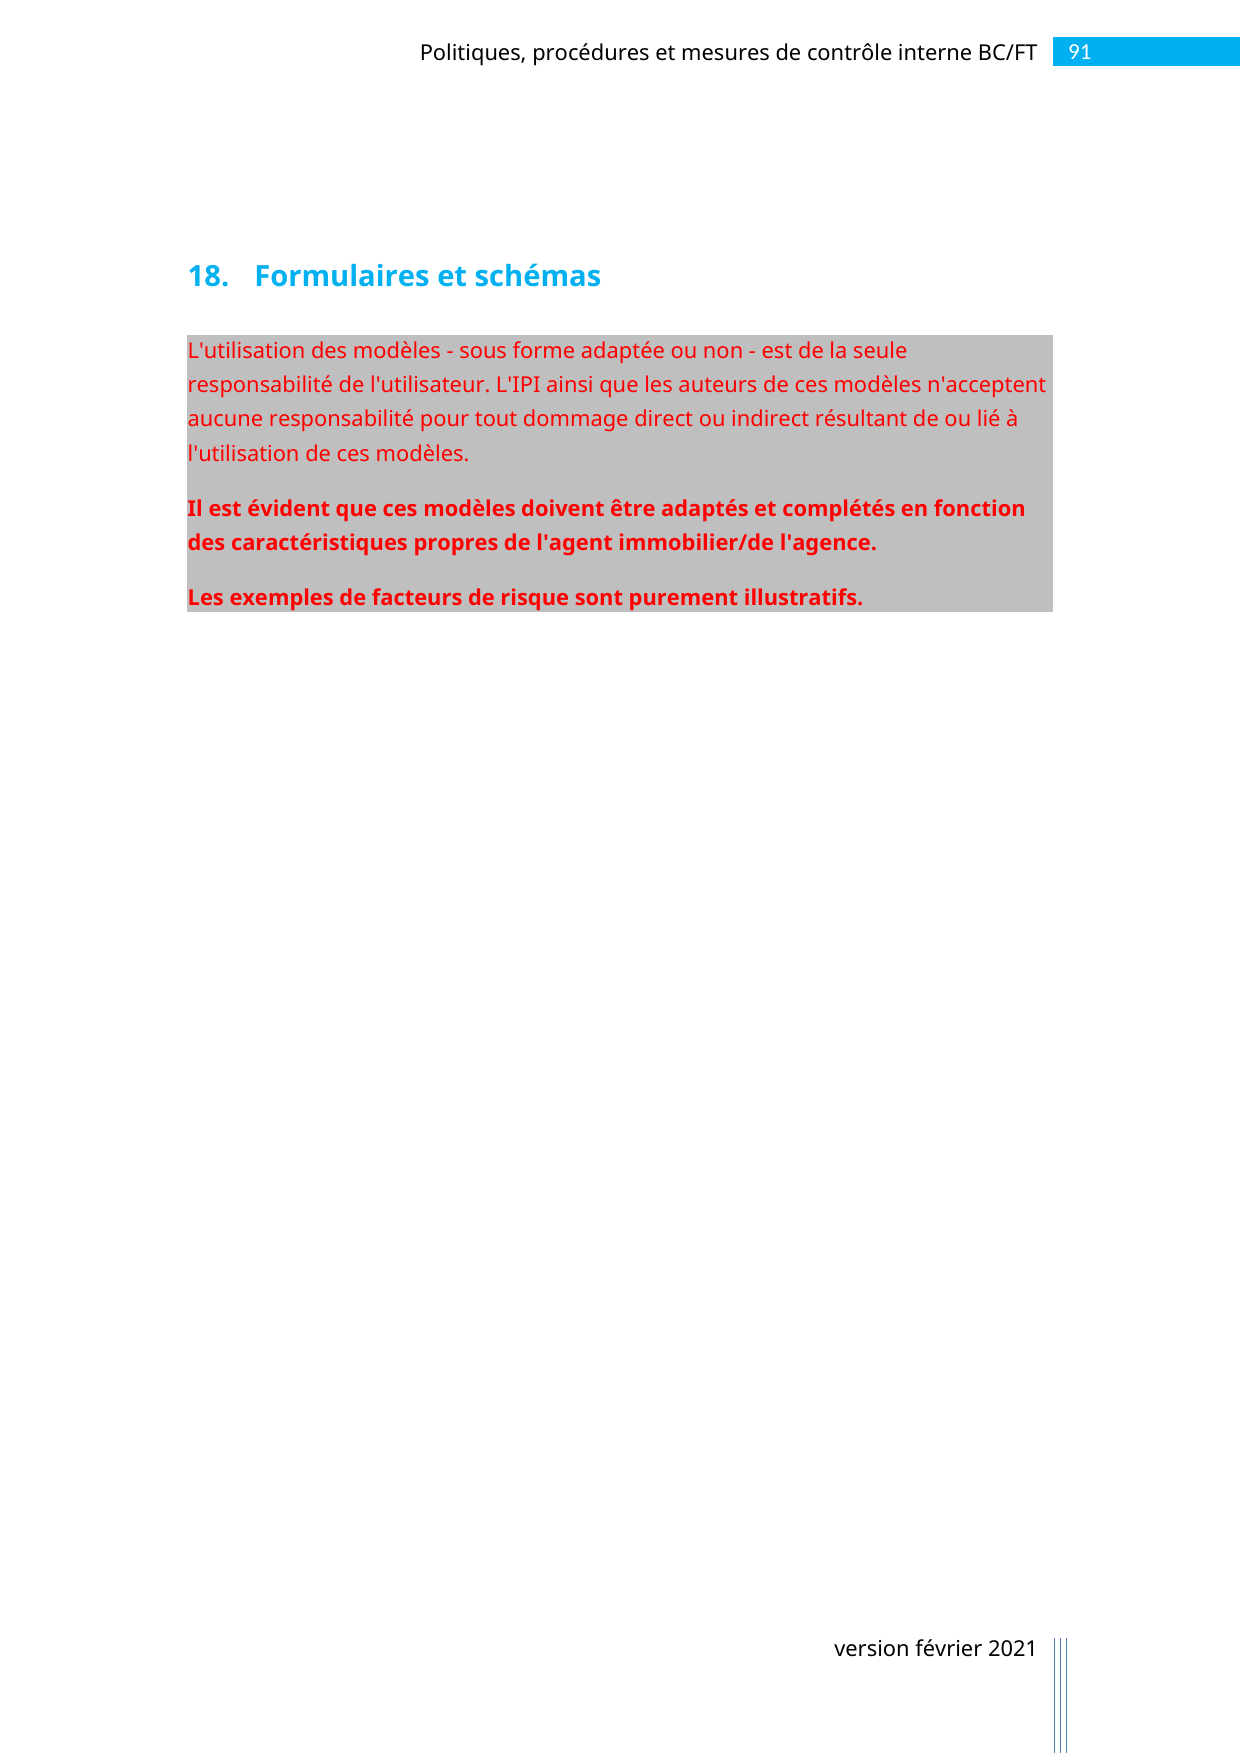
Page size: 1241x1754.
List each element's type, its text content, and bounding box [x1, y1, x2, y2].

text Formulaires et schémas [187, 255, 1053, 295]
text Les exemples de facteurs de risque sont purement illustratifs. [187, 582, 1053, 612]
text Il est évident que ces modèles doivent être adaptés et complétés en fonction des caractéristiques propres de l'agent immobilier/de l'agence. [187, 493, 1053, 557]
text L'utilisation des modèles - sous forme adaptée ou non - est de la seule responsabilité de l'utilisateur. L'IPI ainsi que les auteurs de ces modèles n'acceptent aucune responsabilité pour tout dommage direct ou indirect résultant de ou lié à l'utilisation de ces modèles. [187, 335, 1053, 467]
